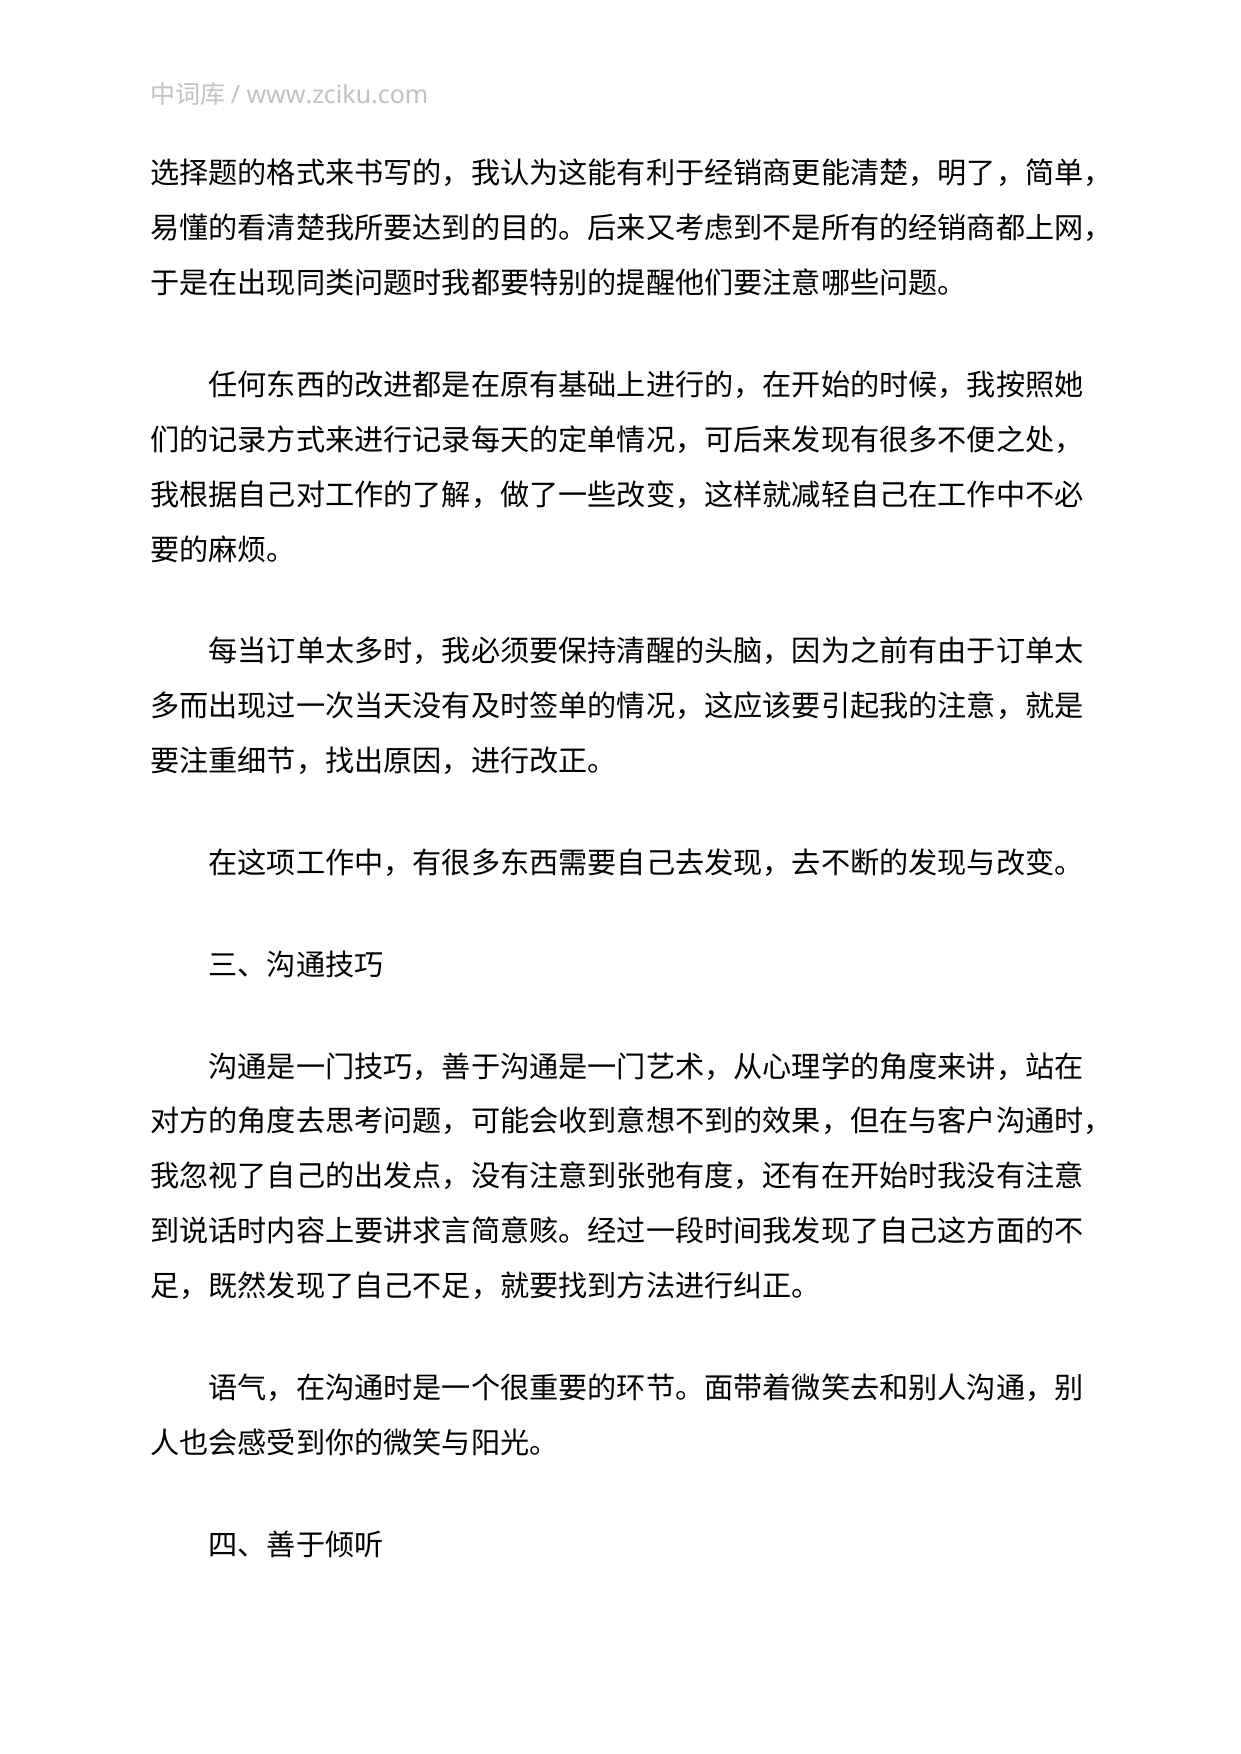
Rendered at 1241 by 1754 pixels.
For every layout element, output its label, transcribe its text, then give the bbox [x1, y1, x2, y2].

text 语气，在沟通时是一个很重要的环节。面带着微笑去和别人沟通，别人也会感受到你的微笑与阳光。 [150, 1364, 1090, 1462]
text 沟通是一门技巧，善于沟通是一门艺术，从心理学的角度来讲，站在对方的角度去思考问题，可能会收到意想不到的效果，但在与客户沟通时，我忽视了自己的出发点，没有注意到张弛有度，还有在开始时我没有注意到说话时内容上要讲求言简意赅。经过一段时间我发现了自己这方面的不足，既然发现了自己不足，就要找到方法进行纠正。 [150, 1043, 1090, 1305]
text 任何东西的改进都是在原有基础上进行的，在开始的时候，我按照她们的记录方式来进行记录每天的定单情况，可后来发现有很多不便之处，我根据自己对工作的了解，做了一些改变，这样就减轻自己在工作中不必要的麻烦。 [150, 362, 1090, 568]
text 在这项工作中，有很多东西需要自己去发现，去不断的发现与改变。 [150, 839, 1090, 882]
text 四、善于倾听 [150, 1521, 1090, 1563]
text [150, 150, 1090, 302]
text 三、沟通技巧 [150, 941, 1090, 984]
text 每当订单太多时，我必须要保持清醒的头脑，因为之前有由于订单太多而出现过一次当天没有及时签单的情况，这应该要引起我的注意，就是要注重细节，找出原因，进行改正。 [150, 628, 1090, 780]
